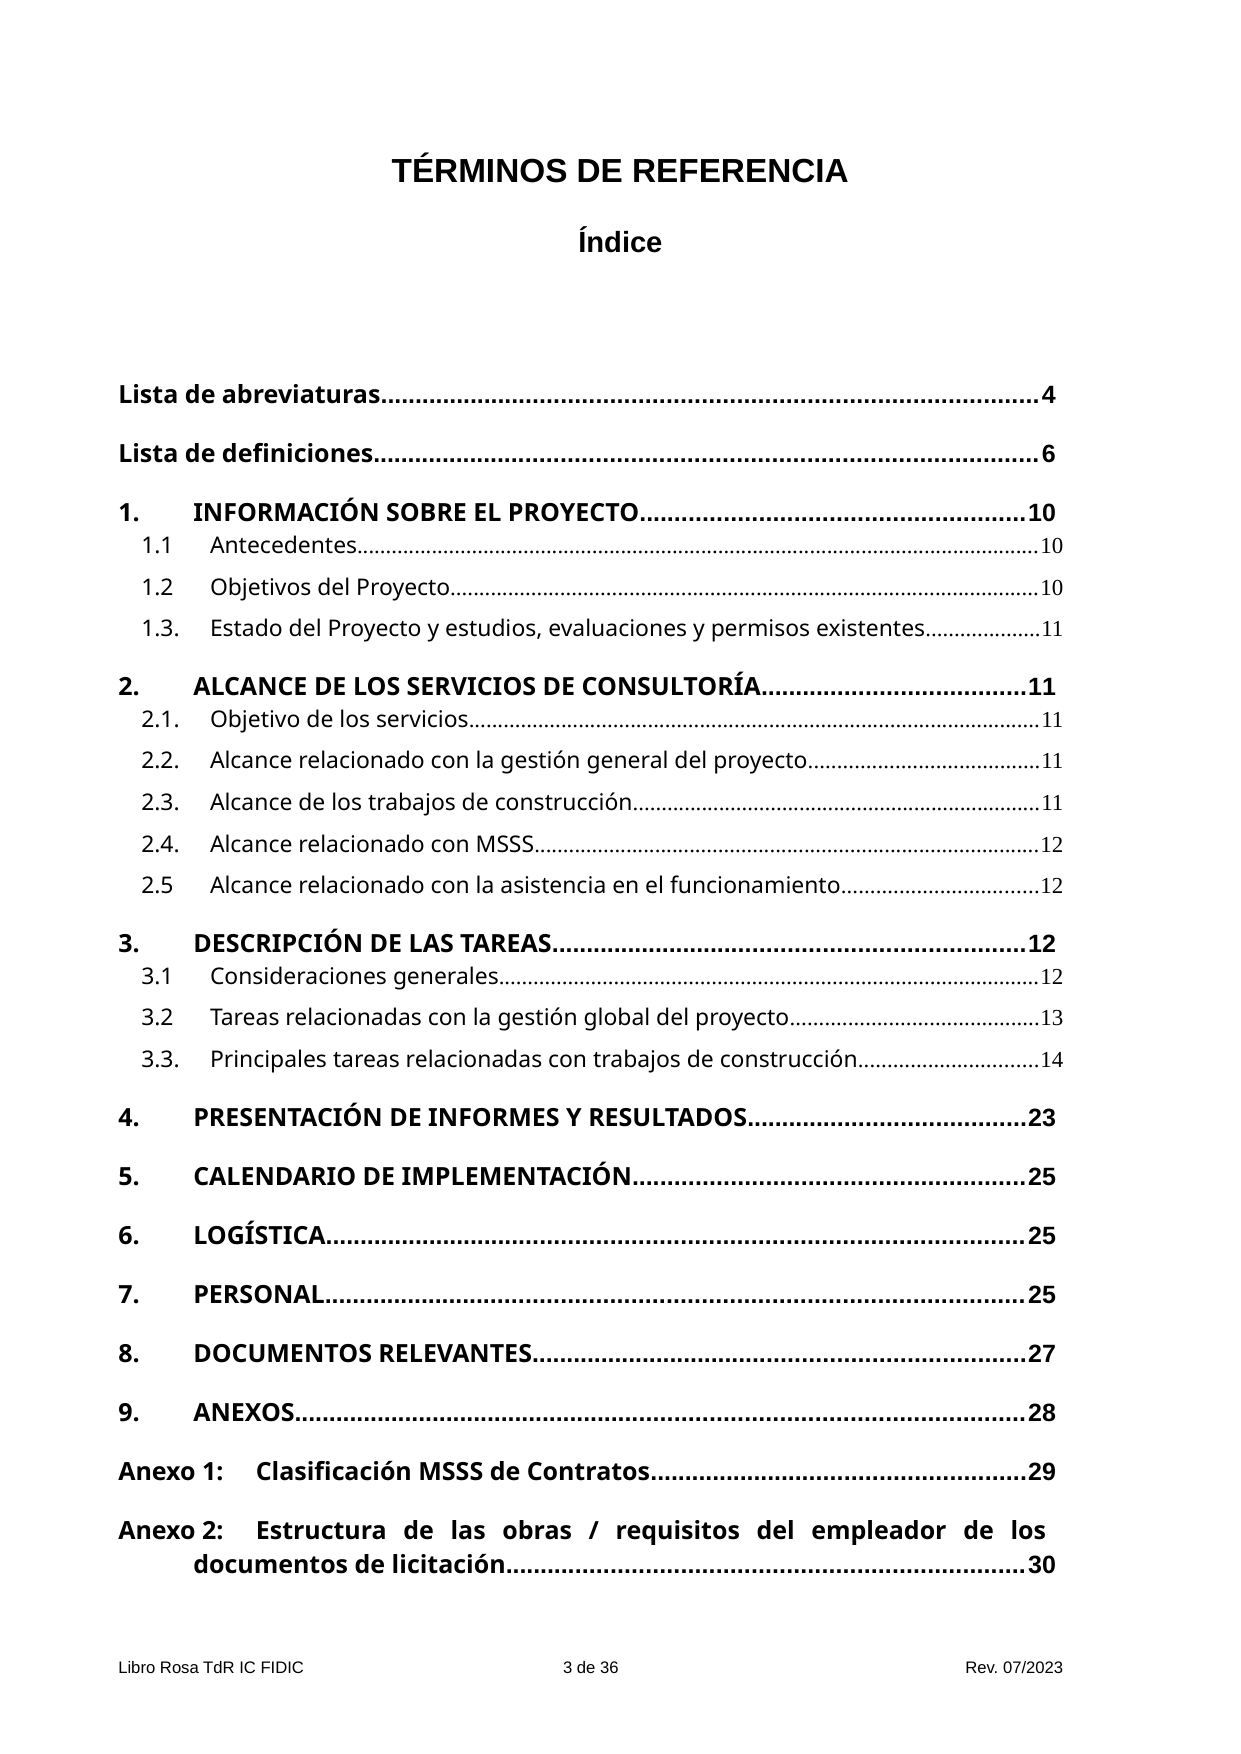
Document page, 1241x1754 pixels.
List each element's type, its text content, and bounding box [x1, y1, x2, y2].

text Índice [118, 226, 1122, 259]
text TÉRMINOS DE REFERENCIA [118, 156, 1122, 189]
